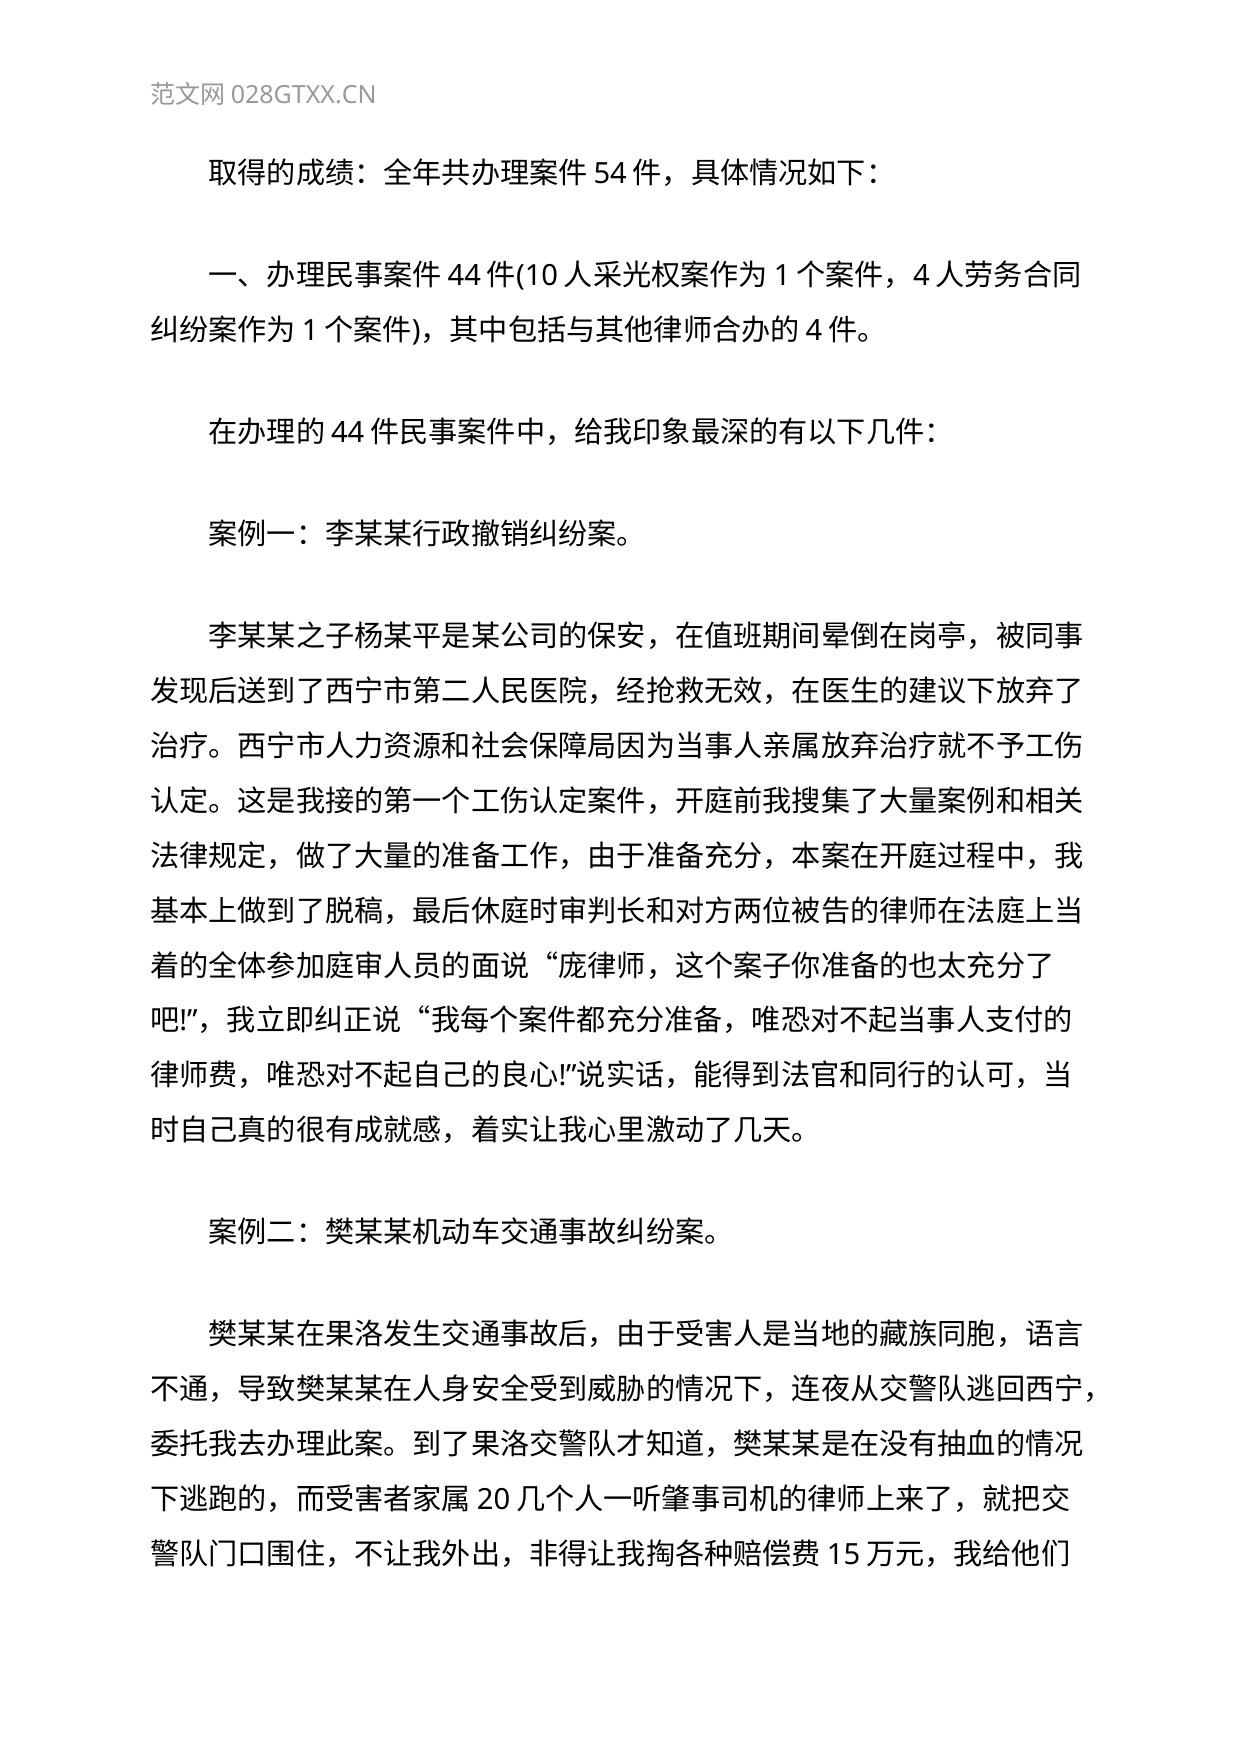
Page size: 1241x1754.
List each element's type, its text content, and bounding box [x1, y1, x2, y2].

text 案例二：樊某某机动车交通事故纠纷案。 [150, 1209, 1090, 1251]
text 取得的成绩：全年共办理案件54件，具体情况如下： [150, 150, 1090, 192]
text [150, 1311, 1090, 1573]
text 案例一：李某某行政撤销纠纷案。 [150, 511, 1090, 553]
text 在办理的44件民事案件中，给我印象最深的有以下几件： [150, 409, 1090, 451]
text 一、办理民事案件44件(10人采光权案作为1个案件，4人劳务合同纠纷案作为1个案件)，其中包括与其他律师合办的4件。 [150, 252, 1090, 349]
text 李某某之子杨某平是某公司的保安，在值班期间晕倒在岗亭，被同事发现后送到了西宁市第二人民医院，经抢救无效，在医生的建议下放弃了治疗。西宁市人力资源和社会保障局因为当事人亲属放弃治疗就不予工伤认定。这是我接的第一个工伤认定案件，开庭前我搜集了大量案例和相关法律规定，做了大量的准备工作，由于准备充分，本案在开庭过程中，我基本上做到了脱稿，最后休庭时审判长和对方两位被告的律师在法庭上当着的全体参加庭审人员的面说“庞律师，这个案子你准备的也太充分了吧!”，我立即纠正说“我每个案件都充分准备，唯恐对不起当事人支付的律师费，唯恐对不起自己的良心!”说实话，能得到法官和同行的认可，当时自己真的很有成就感，着实让我心里激动了几天。 [150, 613, 1090, 1149]
